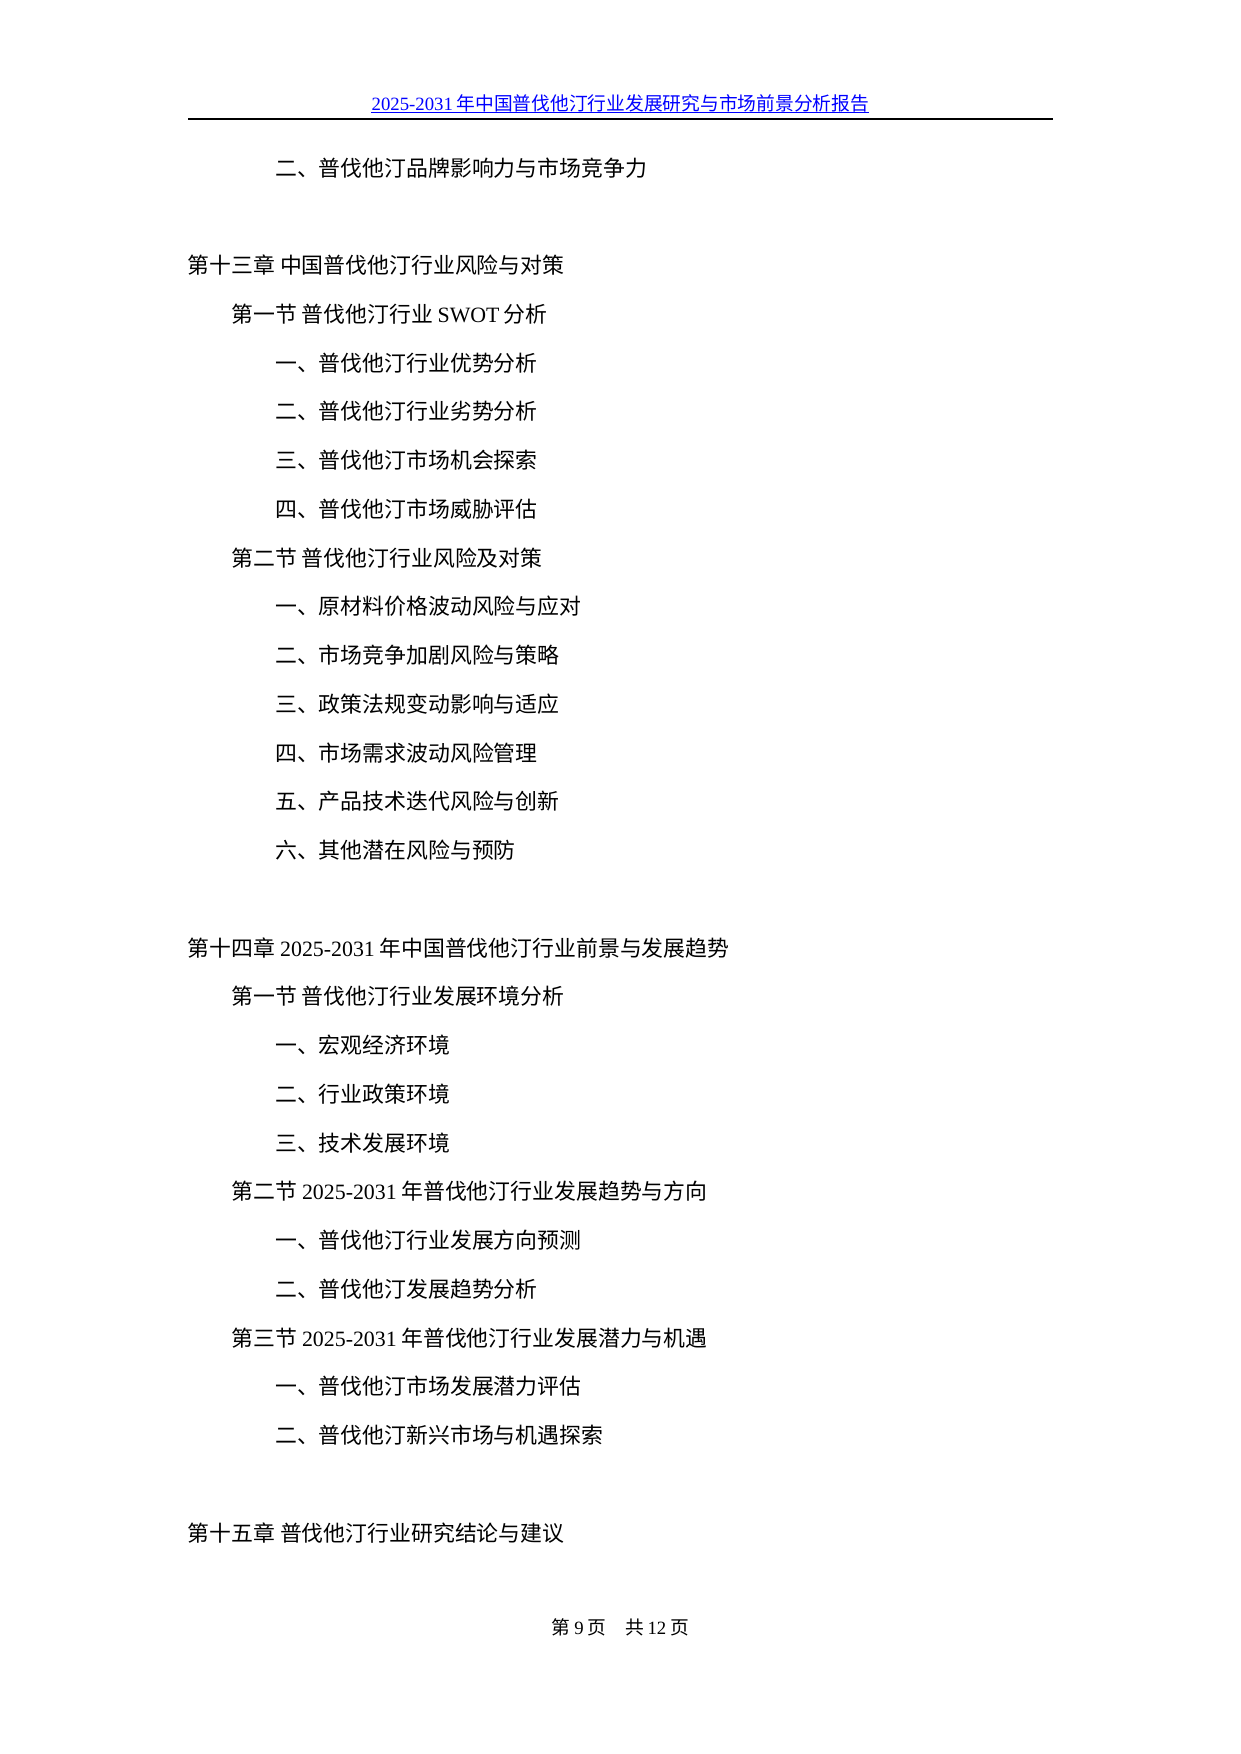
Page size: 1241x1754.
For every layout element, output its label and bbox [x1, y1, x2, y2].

text [187, 150, 1053, 1548]
